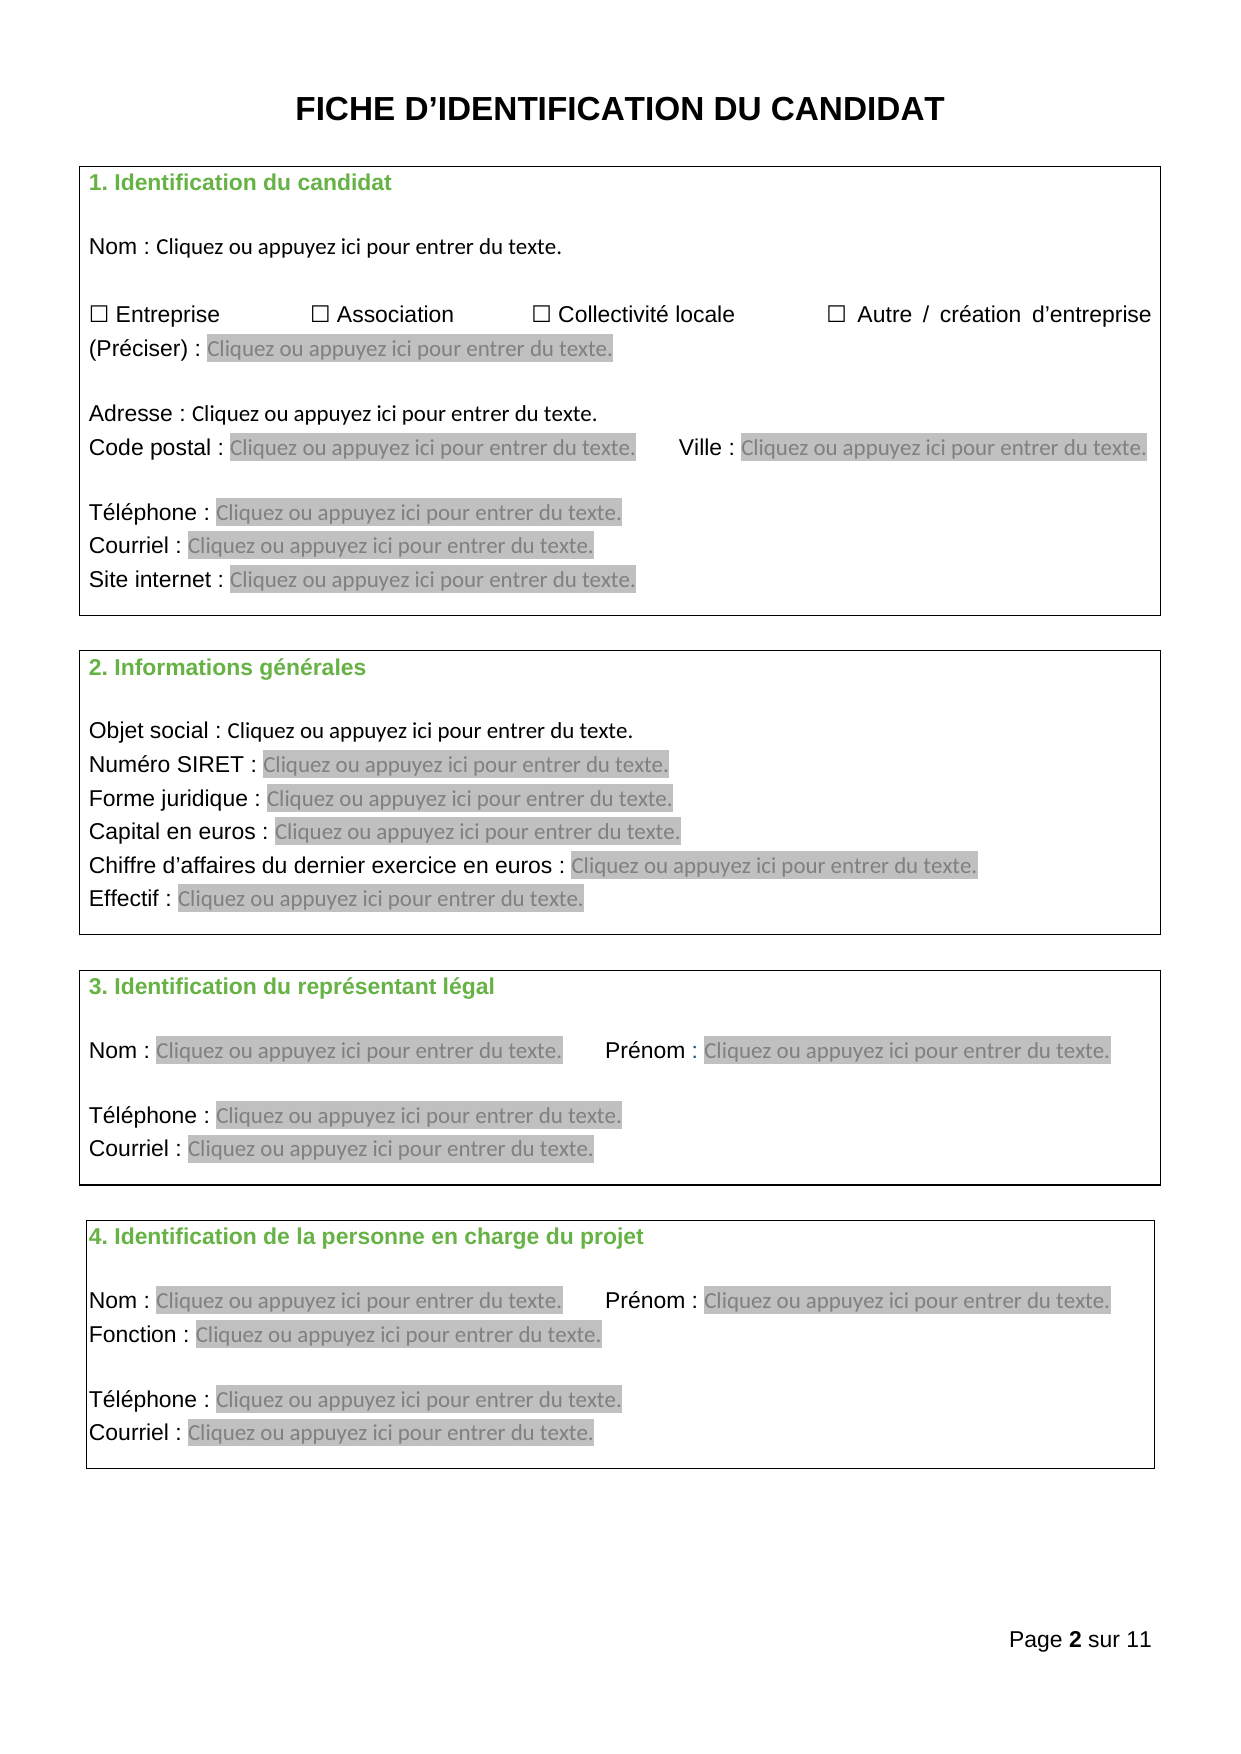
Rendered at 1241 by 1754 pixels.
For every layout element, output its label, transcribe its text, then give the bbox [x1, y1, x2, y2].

text Site internet : [80, 562, 1160, 593]
text Code postal : Ville : [80, 429, 1160, 461]
text FICHE D’IDENTIFICATION DU CANDIDAT [89, 89, 1152, 127]
text Adresse : [80, 396, 1160, 427]
text 4. Identification de la personne en charge du projet [87, 1221, 1154, 1249]
text Téléphone : [80, 1098, 1160, 1129]
text Entreprise Association Collectivité locale Autre / création d’entreprise (Préciser) [80, 294, 1160, 362]
text Effectif : [80, 881, 1160, 912]
text Courriel : [80, 528, 1160, 559]
text 3. Identification du représentant légal [80, 971, 1160, 999]
text Chiffre d’affaires du dernier exercice en euros : [80, 848, 1160, 879]
text Téléphone : [80, 495, 1160, 526]
text Nom : Prénom : [87, 1283, 1154, 1314]
text Nom : Prénom : [80, 1033, 1160, 1064]
text Courriel : [80, 1131, 1160, 1163]
text Courriel : [87, 1415, 1154, 1446]
text Forme juridique : [80, 781, 1160, 812]
text Nom : [80, 229, 1160, 261]
text 1. Identification du candidat [80, 167, 1160, 196]
text Numéro SIRET : [80, 747, 1160, 778]
text Téléphone : [87, 1382, 1154, 1413]
text Capital en euros : [80, 814, 1160, 845]
text Objet social : [80, 713, 1160, 744]
text 2. Informations générales [80, 651, 1160, 680]
text Fonction : [87, 1317, 1154, 1348]
